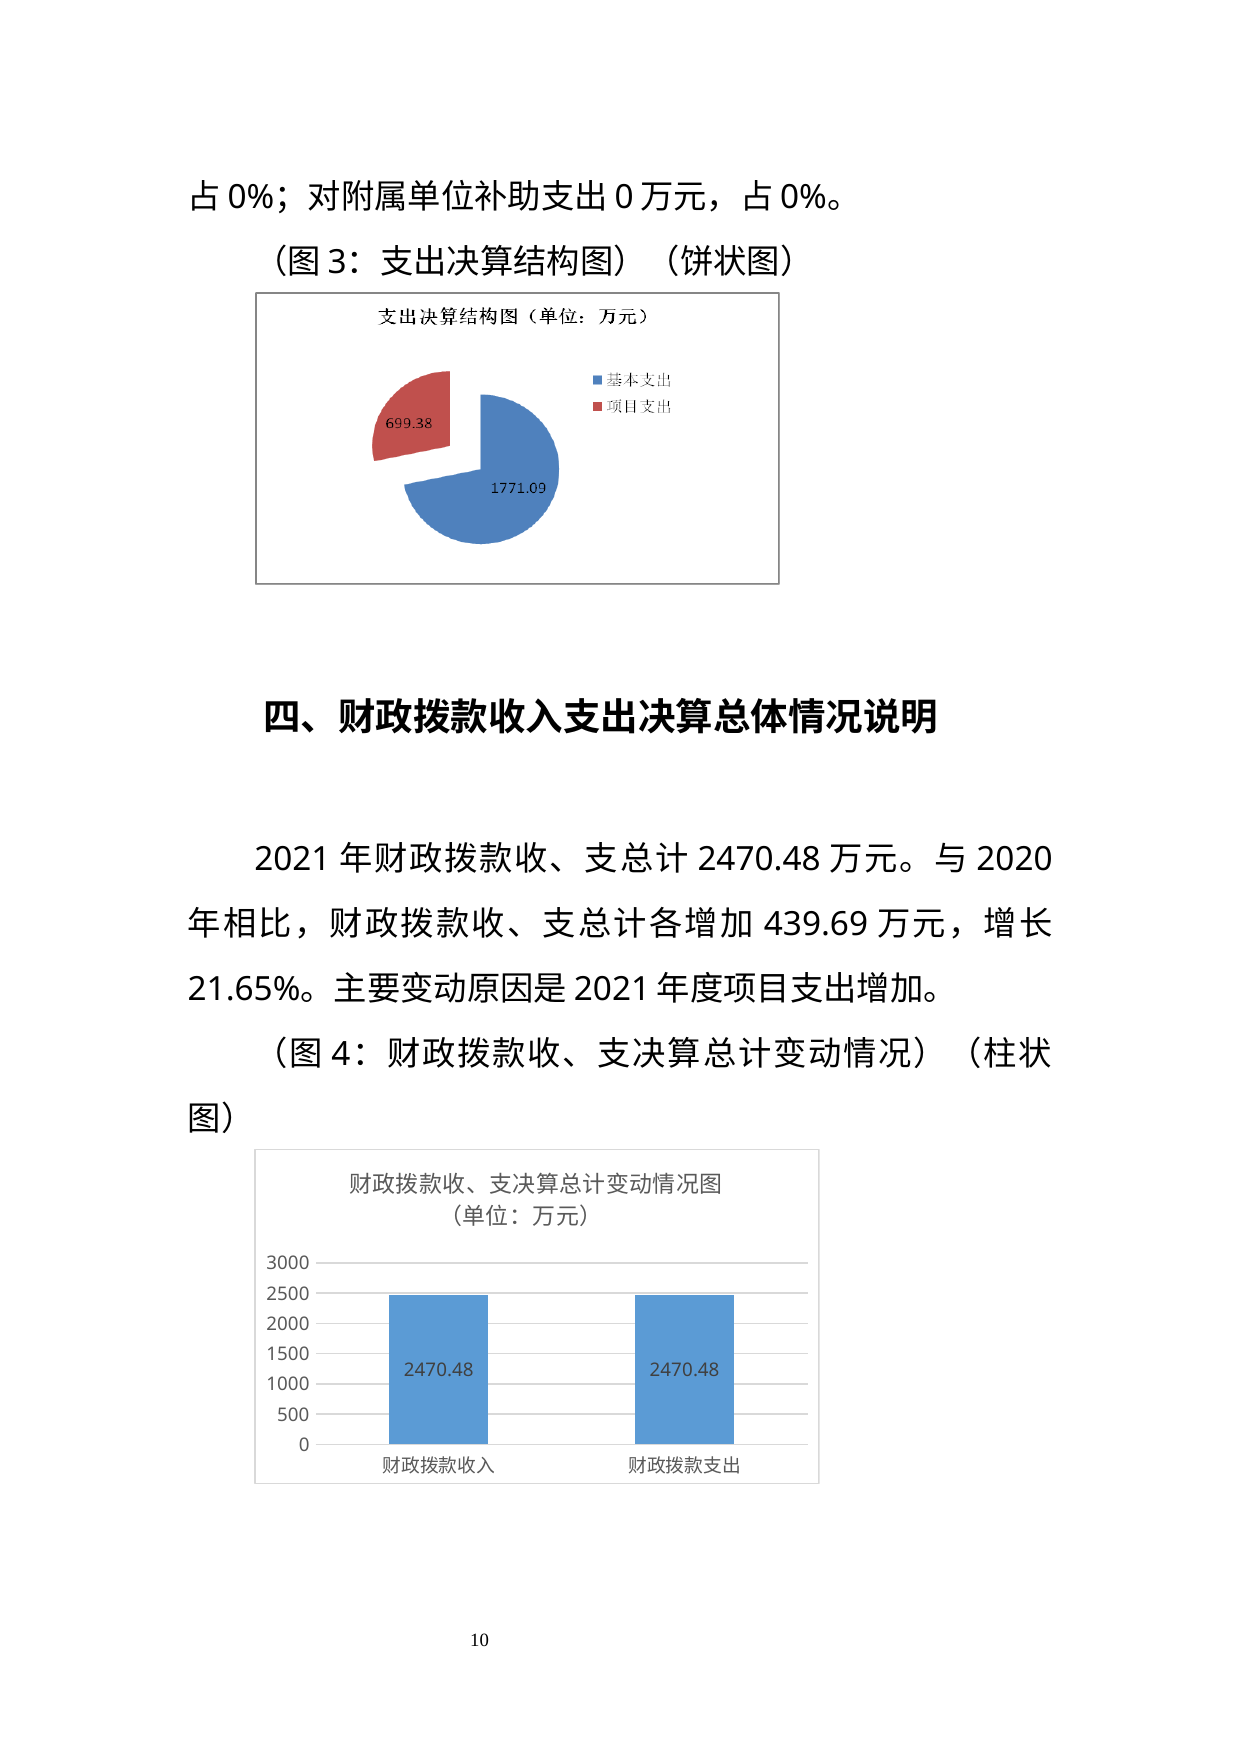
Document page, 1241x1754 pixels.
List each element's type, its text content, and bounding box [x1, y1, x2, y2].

text 2021年财政拨款收、支总计2470.48万元。与2020年相比，财政拨款收、支总计各增加439.69万元，增长21.65%。主要变动原因是2021年度项目支出增加。 [187, 823, 1053, 1018]
text （图4：财政拨款收、支决算总计变动情况）（柱状图） [187, 1018, 1053, 1148]
text （图3：支出决算结构图）（饼状图） [187, 227, 1053, 292]
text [187, 162, 1053, 227]
subtitle 四、财政拨款收入支出决算总体情况说明 [187, 682, 1053, 747]
picture [254, 292, 780, 585]
